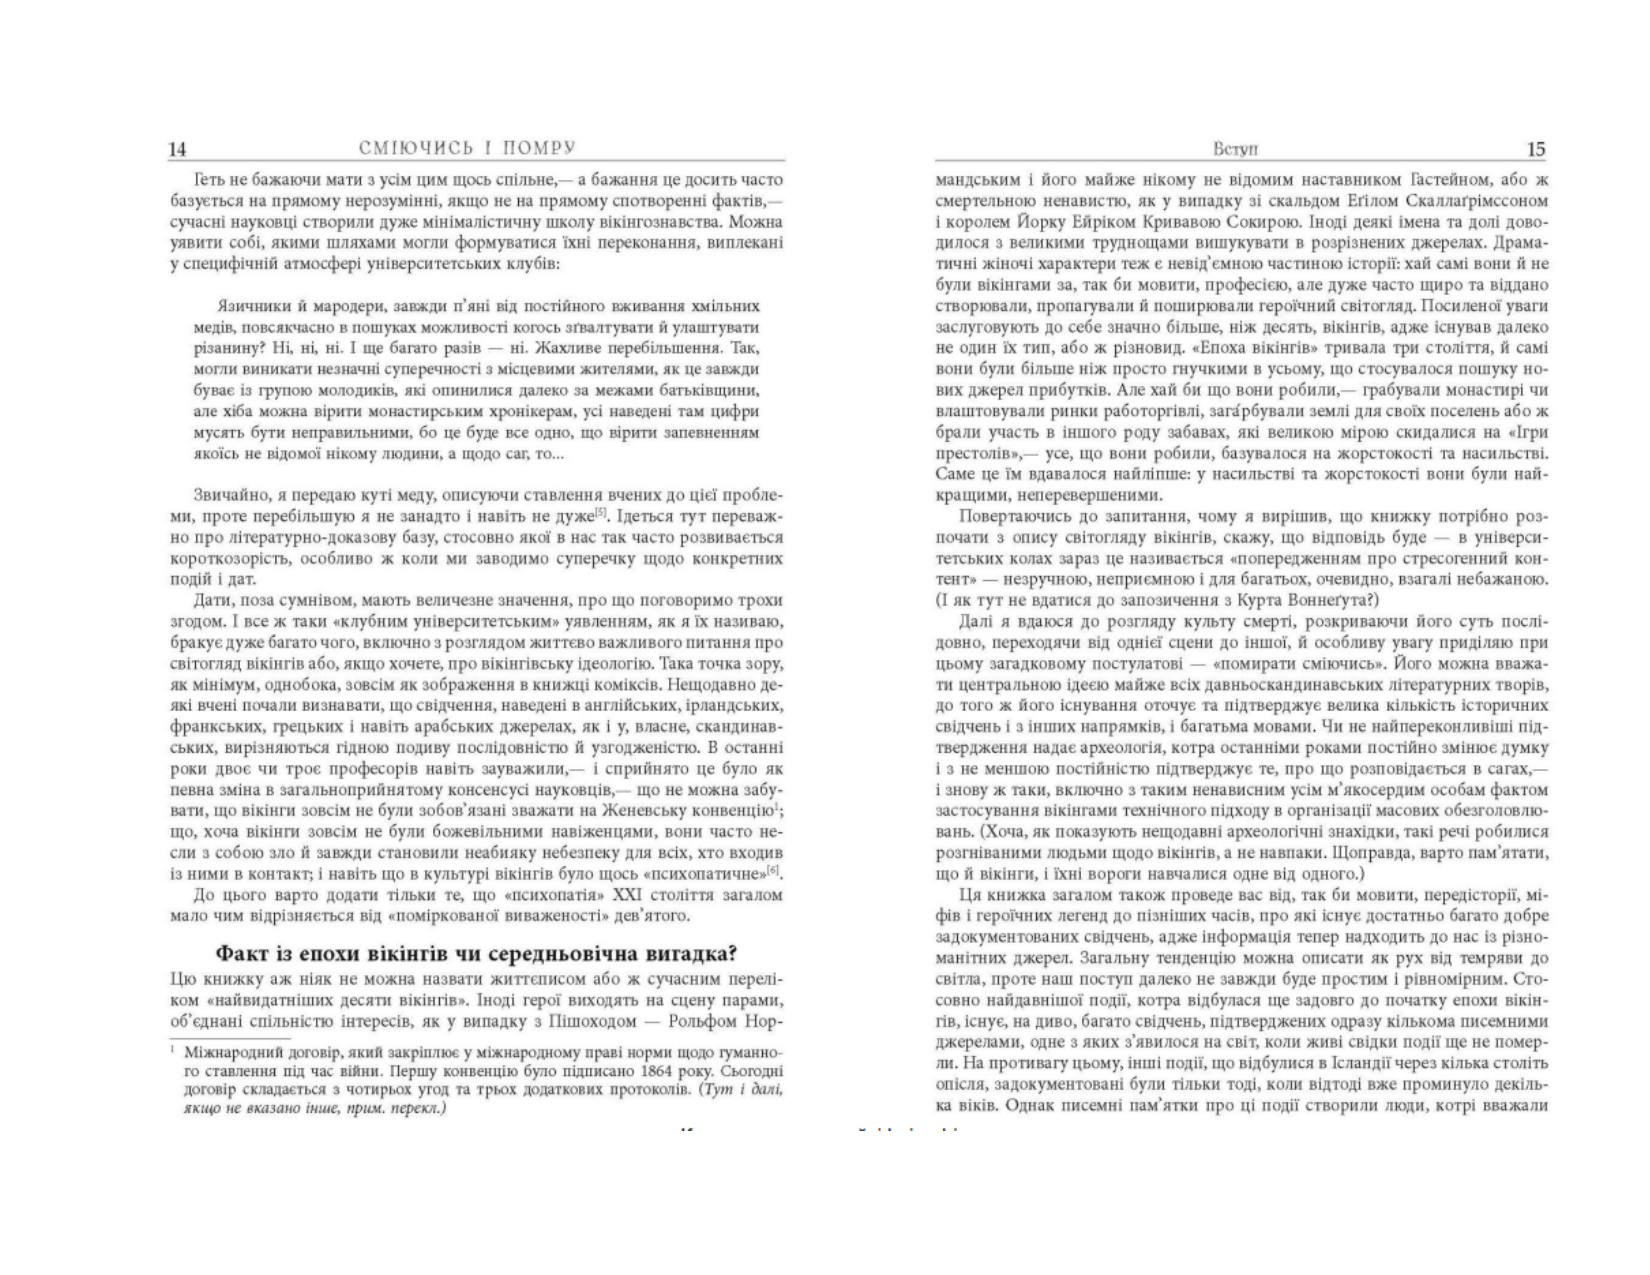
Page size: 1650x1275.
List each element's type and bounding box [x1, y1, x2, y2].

picture [75, 75, 1644, 1131]
